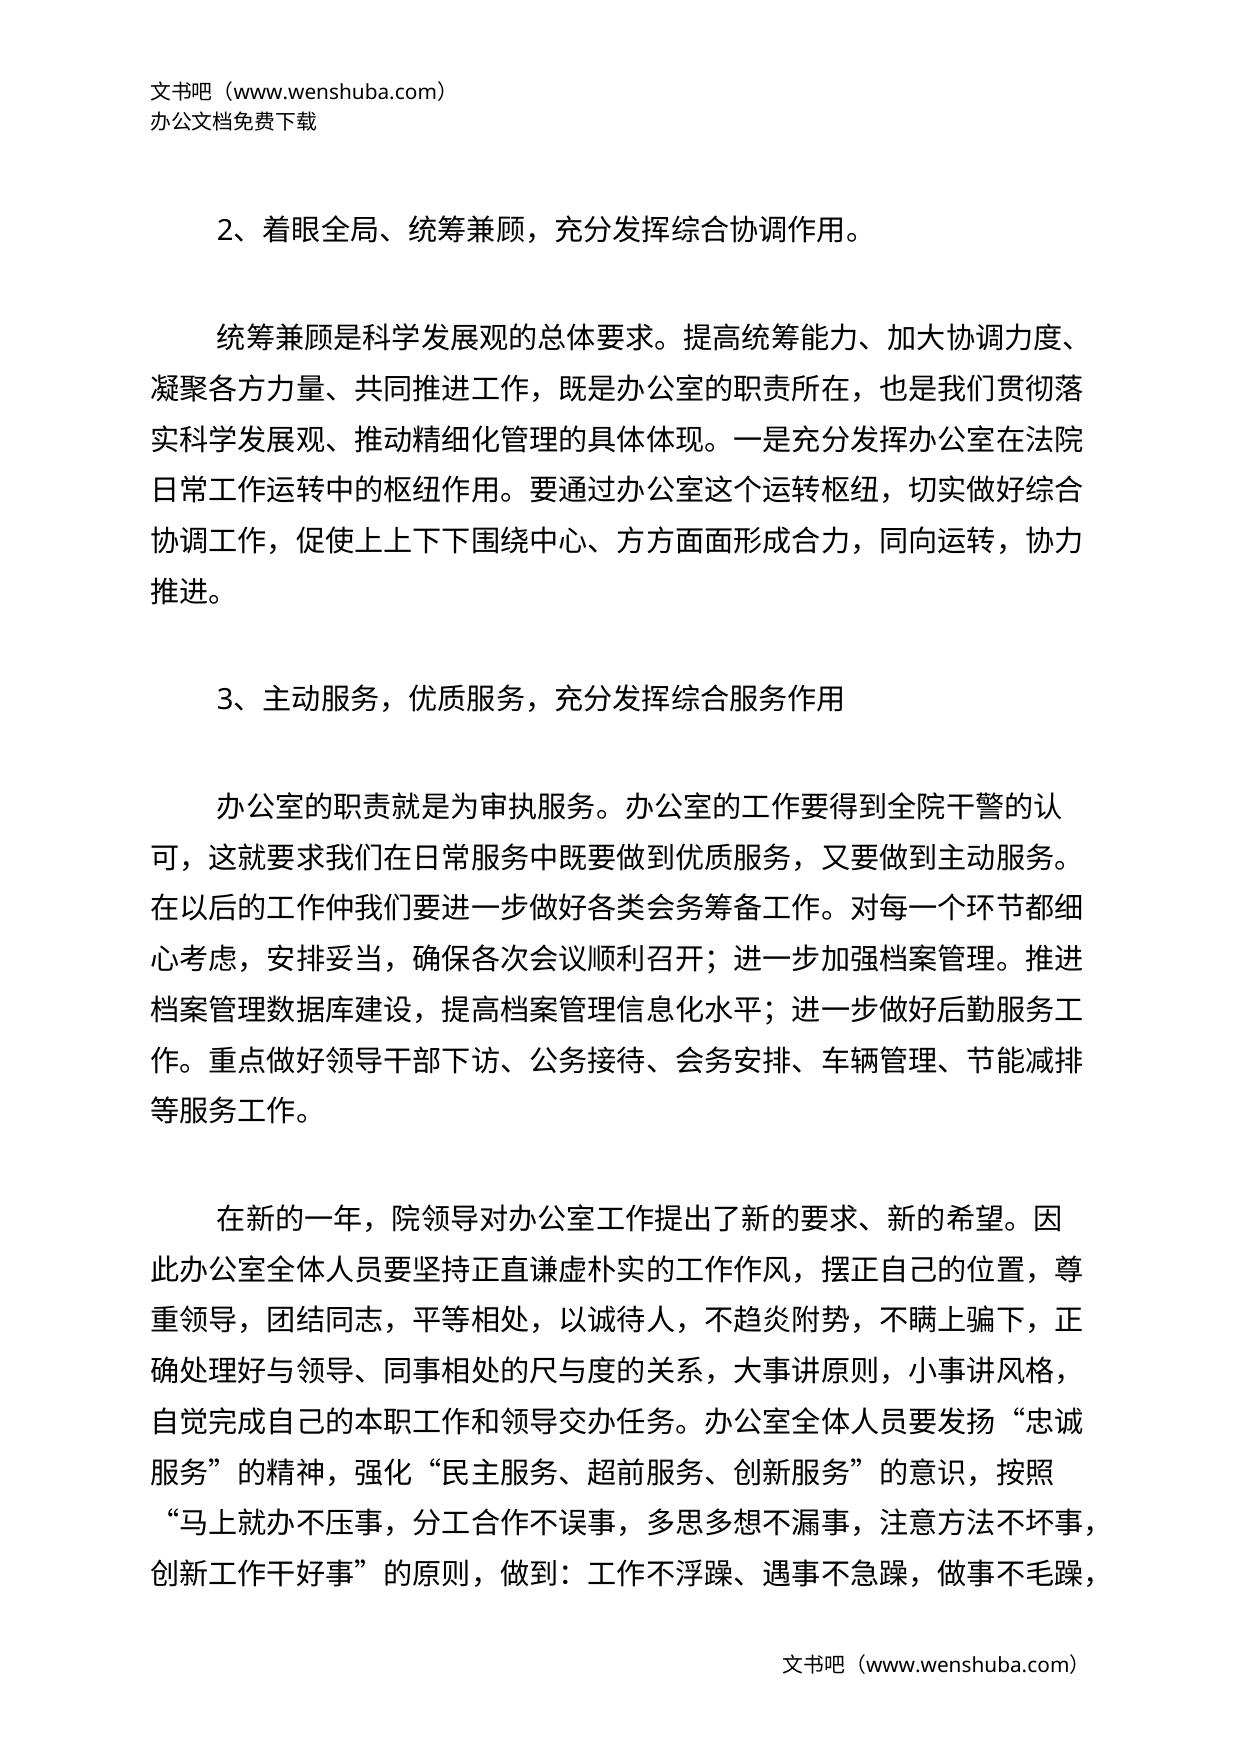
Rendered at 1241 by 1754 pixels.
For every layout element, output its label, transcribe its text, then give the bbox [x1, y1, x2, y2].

text 办公室的职责就是为审执服务。办公室的工作要得到全院干警的认可，这就要求我们在日常服务中既要做到优质服务，又要做到主动服务。在以后的工作仲我们要进一步做好各类会务筹备工作。对每一个环节都细心考虑，安排妥当，确保各次会议顺利召开；进一步加强档案管理。推进档案管理数据库建设，提高档案管理信息化水平；进一步做好后勤服务工作。重点做好领导干部下访、公务接待、会务安排、车辆管理、节能减排等服务工作。 [150, 783, 1090, 1130]
text 2、着眼全局、统筹兼顾，充分发挥综合协调作用。 [150, 207, 1090, 249]
text 3、主动服务，优质服务，充分发挥综合服务作用 [150, 676, 1090, 718]
text 统筹兼顾是科学发展观的总体要求。提高统筹能力、加大协调力度、凝聚各方力量、共同推进工作，既是办公室的职责所在，也是我们贯彻落实科学发展观、推动精细化管理的具体体现。一是充分发挥办公室在法院日常工作运转中的枢纽作用。要通过办公室这个运转枢纽，切实做好综合协调工作，促使上上下下围绕中心、方方面面形成合力，同向运转，协力推进。 [150, 314, 1090, 611]
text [150, 1196, 1090, 1593]
